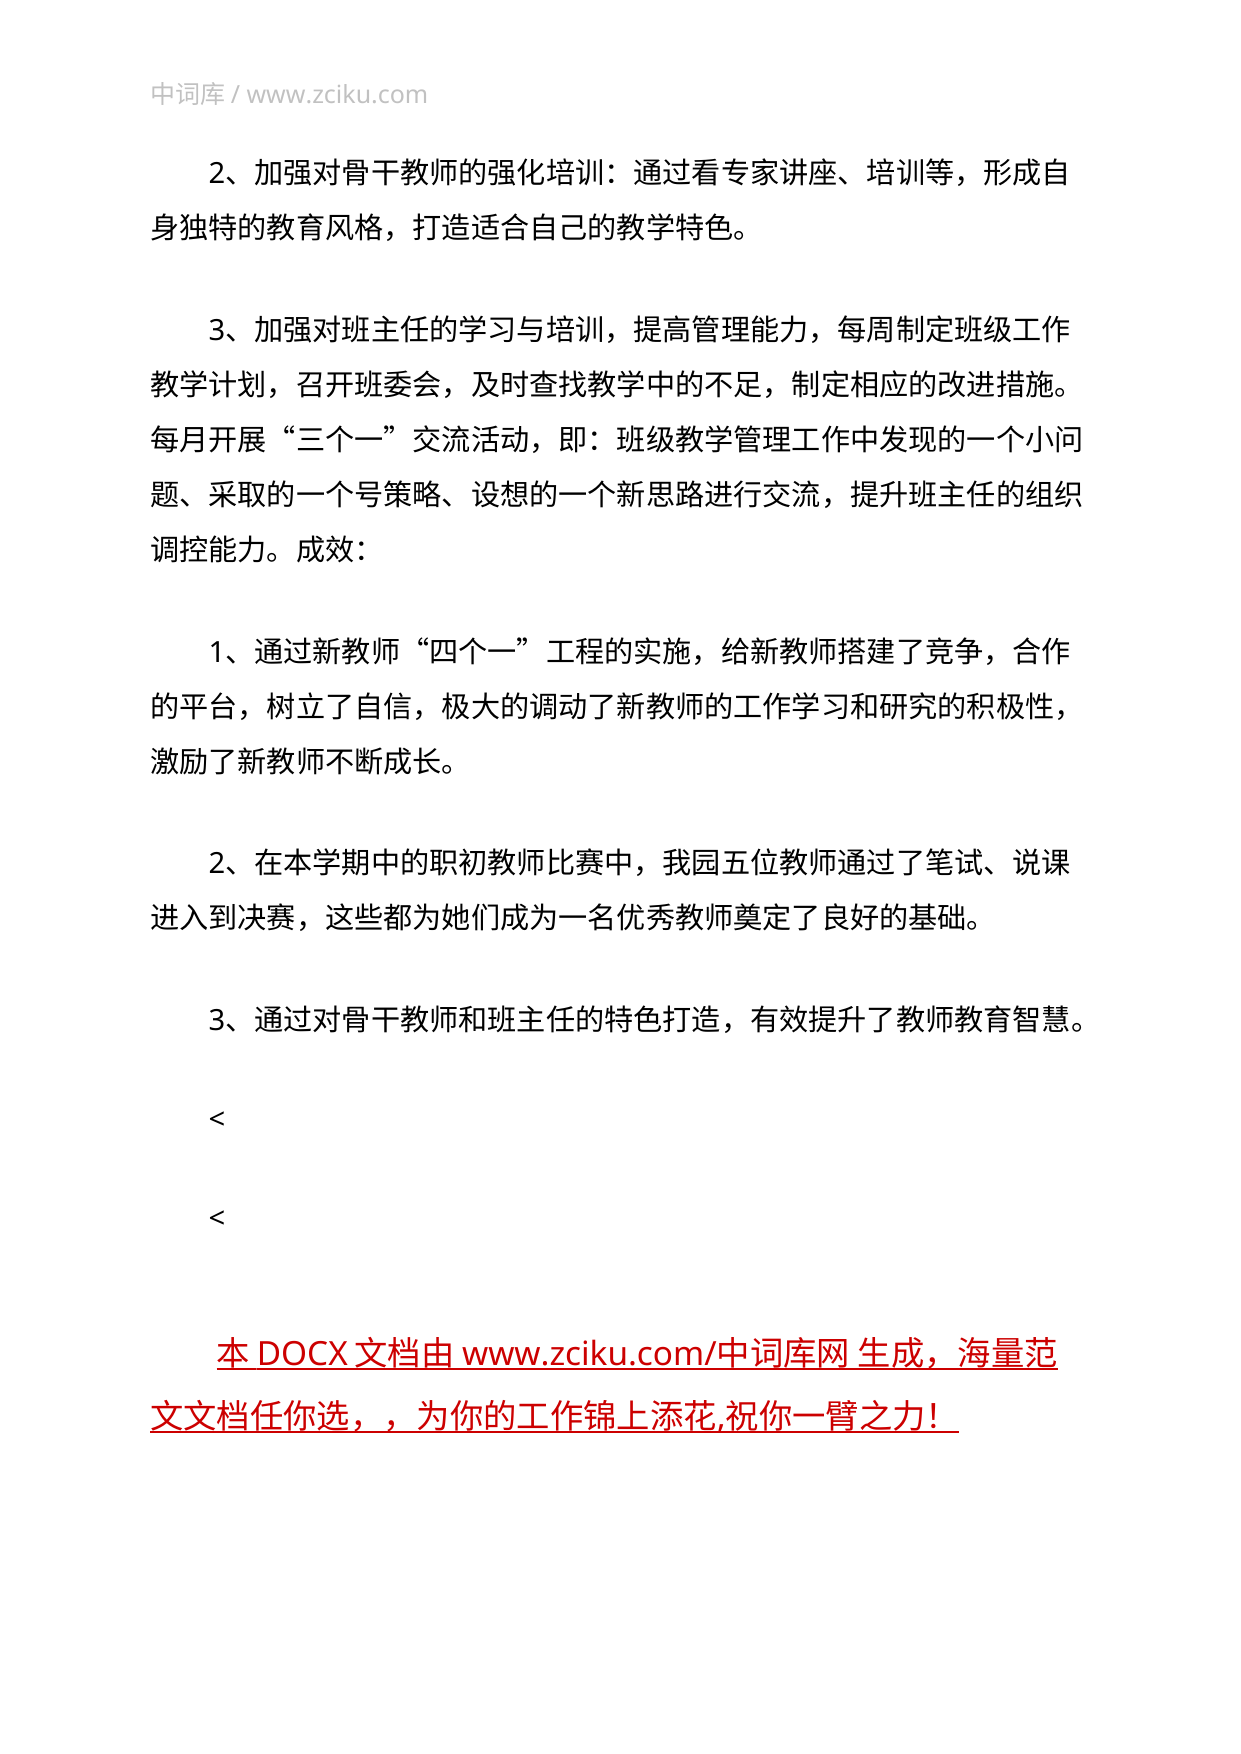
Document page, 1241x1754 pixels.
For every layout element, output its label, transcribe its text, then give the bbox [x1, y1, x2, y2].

text < [150, 1099, 1090, 1138]
text 3、加强对班主任的学习与培训，提高管理能力，每周制定班级工作教学计划，召开班委会，及时查找教学中的不足，制定相应的改进措施。每月开展“三个一”交流活动，即：班级教学管理工作中发现的一个小问题、采取的一个号策略、设想的一个新思路进行交流，提升班主任的组织调控能力。成效： [150, 307, 1090, 569]
text 本DOCX文档由 www.zciku.com/中词库网 生成，海量范文文档任你选，，为你的工作锦上添花,祝你一臂之力！ [150, 1327, 1090, 1438]
text < [150, 1197, 1090, 1237]
text 2、加强对骨干教师的强化培训：通过看专家讲座、培训等，形成自身独特的教育风格，打造适合自己的教学特色。 [150, 150, 1090, 247]
text 1、通过新教师“四个一”工程的实施，给新教师搭建了竞争，合作的平台，树立了自信，极大的调动了新教师的工作学习和研究的积极性，激励了新教师不断成长。 [150, 628, 1090, 780]
text 3、通过对骨干教师和班主任的特色打造，有效提升了教师教育智慧。 [150, 997, 1090, 1039]
text 2、在本学期中的职初教师比赛中，我园五位教师通过了笔试、说课进入到决赛，这些都为她们成为一名优秀教师奠定了良好的基础。 [150, 840, 1090, 937]
